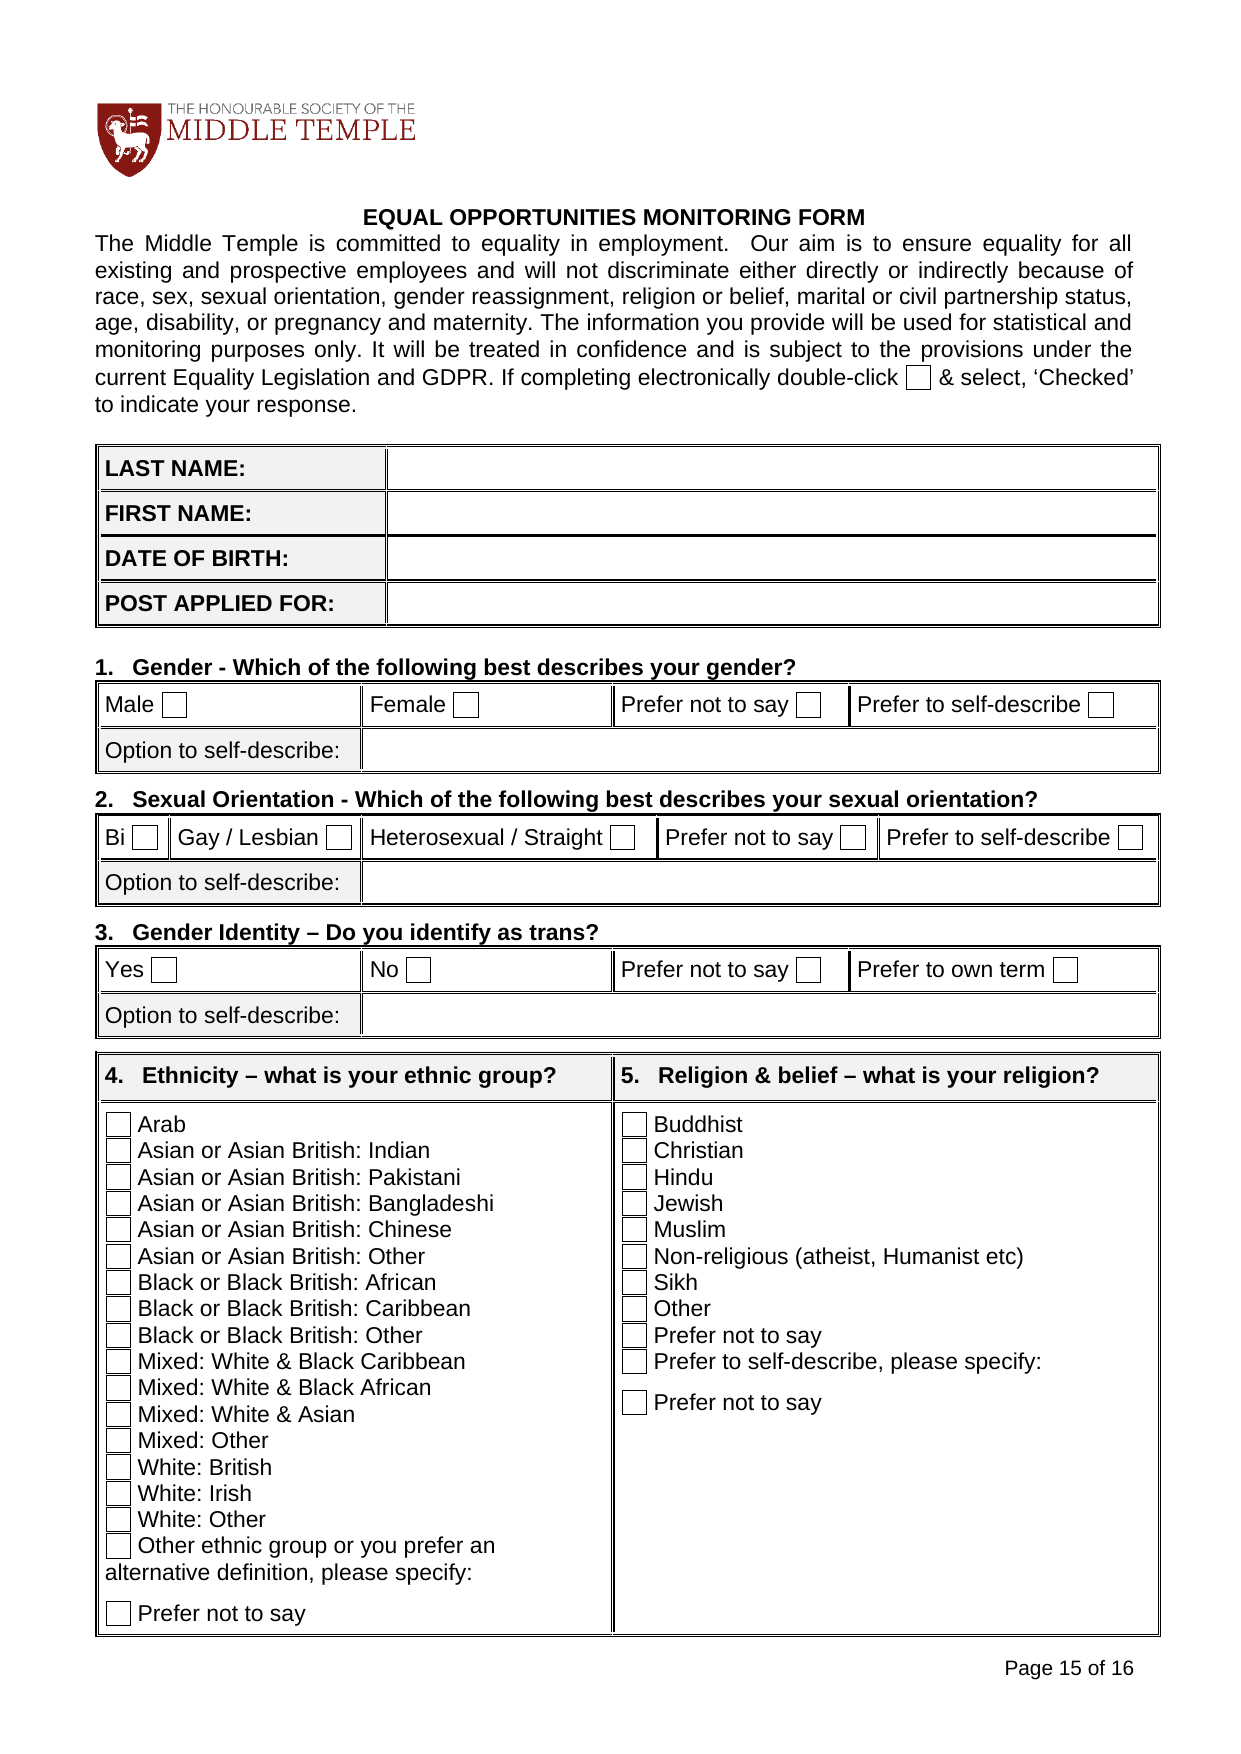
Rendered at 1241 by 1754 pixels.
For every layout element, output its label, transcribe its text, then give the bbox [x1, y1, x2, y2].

table_cell Option to self-describe: [97, 991, 362, 1036]
table_header Prefer not to say [613, 947, 849, 991]
table_header LAST NAME: [99, 447, 387, 489]
table_cell POST APPLIED FOR: [99, 579, 387, 624]
table_header Prefer not to say [657, 816, 878, 858]
table_header Ethnicity – what is your ethnic group? [99, 1053, 613, 1100]
table_header No [362, 947, 613, 991]
table_header Religion & belief – what is your religion? [613, 1055, 1158, 1100]
table_header Prefer not to say [613, 682, 849, 726]
table_cell [362, 991, 1159, 1036]
list Sexual Orientation - Which of the following best describes your sexual orientation? [94, 786, 1134, 813]
table_cell [388, 534, 1158, 579]
table_cell Option to self-describe: [97, 726, 362, 771]
table_header [387, 447, 1158, 489]
table_cell Buddhist Christian Hindu Jewish Muslim Non-religious (atheist, Humanist etc) Sikh Other Prefer not to say Prefer to self-describe, please specify: Prefer not to say [613, 1100, 1159, 1634]
table_cell DATE OF BIRTH: [99, 534, 385, 579]
table_header Gay / Lesbian [170, 816, 362, 858]
table_header Prefer to self-describe [879, 816, 1158, 858]
list Gender Identity – Do you identify as trans? [94, 919, 1134, 945]
picture [94, 100, 442, 204]
table_header Female [362, 682, 613, 726]
text The Middle Temple is committed to equality in employment. Our aim is to ensure equality for all existing and prospective employees and will not discriminate either directly or indirectly because of race, sex, sexual orientation, gender reassignment, religion or belief, marital or civil partnership status, age, disability, or pregnancy and maternity. The information you provide will be used for statistical and monitoring purposes only. It will be treated in confidence and is subject to the provisions under the current Equality Legislation and GDPR. If completing electronically double-click & select, ‘Checked’ to indicate your response. [94, 230, 1134, 417]
table_cell FIRST NAME: [97, 489, 387, 534]
table_cell [362, 858, 1158, 903]
table_header Male [99, 684, 362, 726]
table_header Bi [99, 816, 170, 858]
table_cell Arab Asian or Asian British: Indian Asian or Asian British: Pakistani Asian or Asian British: Bangladeshi Asian or Asian British: Chinese Asian or Asian British: Other Black or Black British: African Black or Black British: Caribbean Black or Black British: Other Mixed: White & Black Caribbean Mixed: White & Black African Mixed: White & Asian Mixed: Other White: British White: Irish White: Other Other ethnic group or you prefer an alternative definition, please specify: Prefer not to say [97, 1100, 613, 1634]
table_cell [362, 726, 1159, 771]
table_cell [387, 489, 1159, 534]
table_cell [387, 579, 1158, 624]
table_header Yes [99, 949, 362, 991]
table_header Prefer to self-describe [849, 684, 1158, 726]
list Gender - Which of the following best describes your gender? [94, 654, 1134, 680]
text EQUAL OPPORTUNITIES MONITORING FORM [94, 204, 1134, 230]
table_header Prefer to own term [849, 949, 1158, 991]
table_cell Option to self-describe: [99, 858, 362, 903]
table_header Heterosexual / Straight [362, 815, 657, 858]
